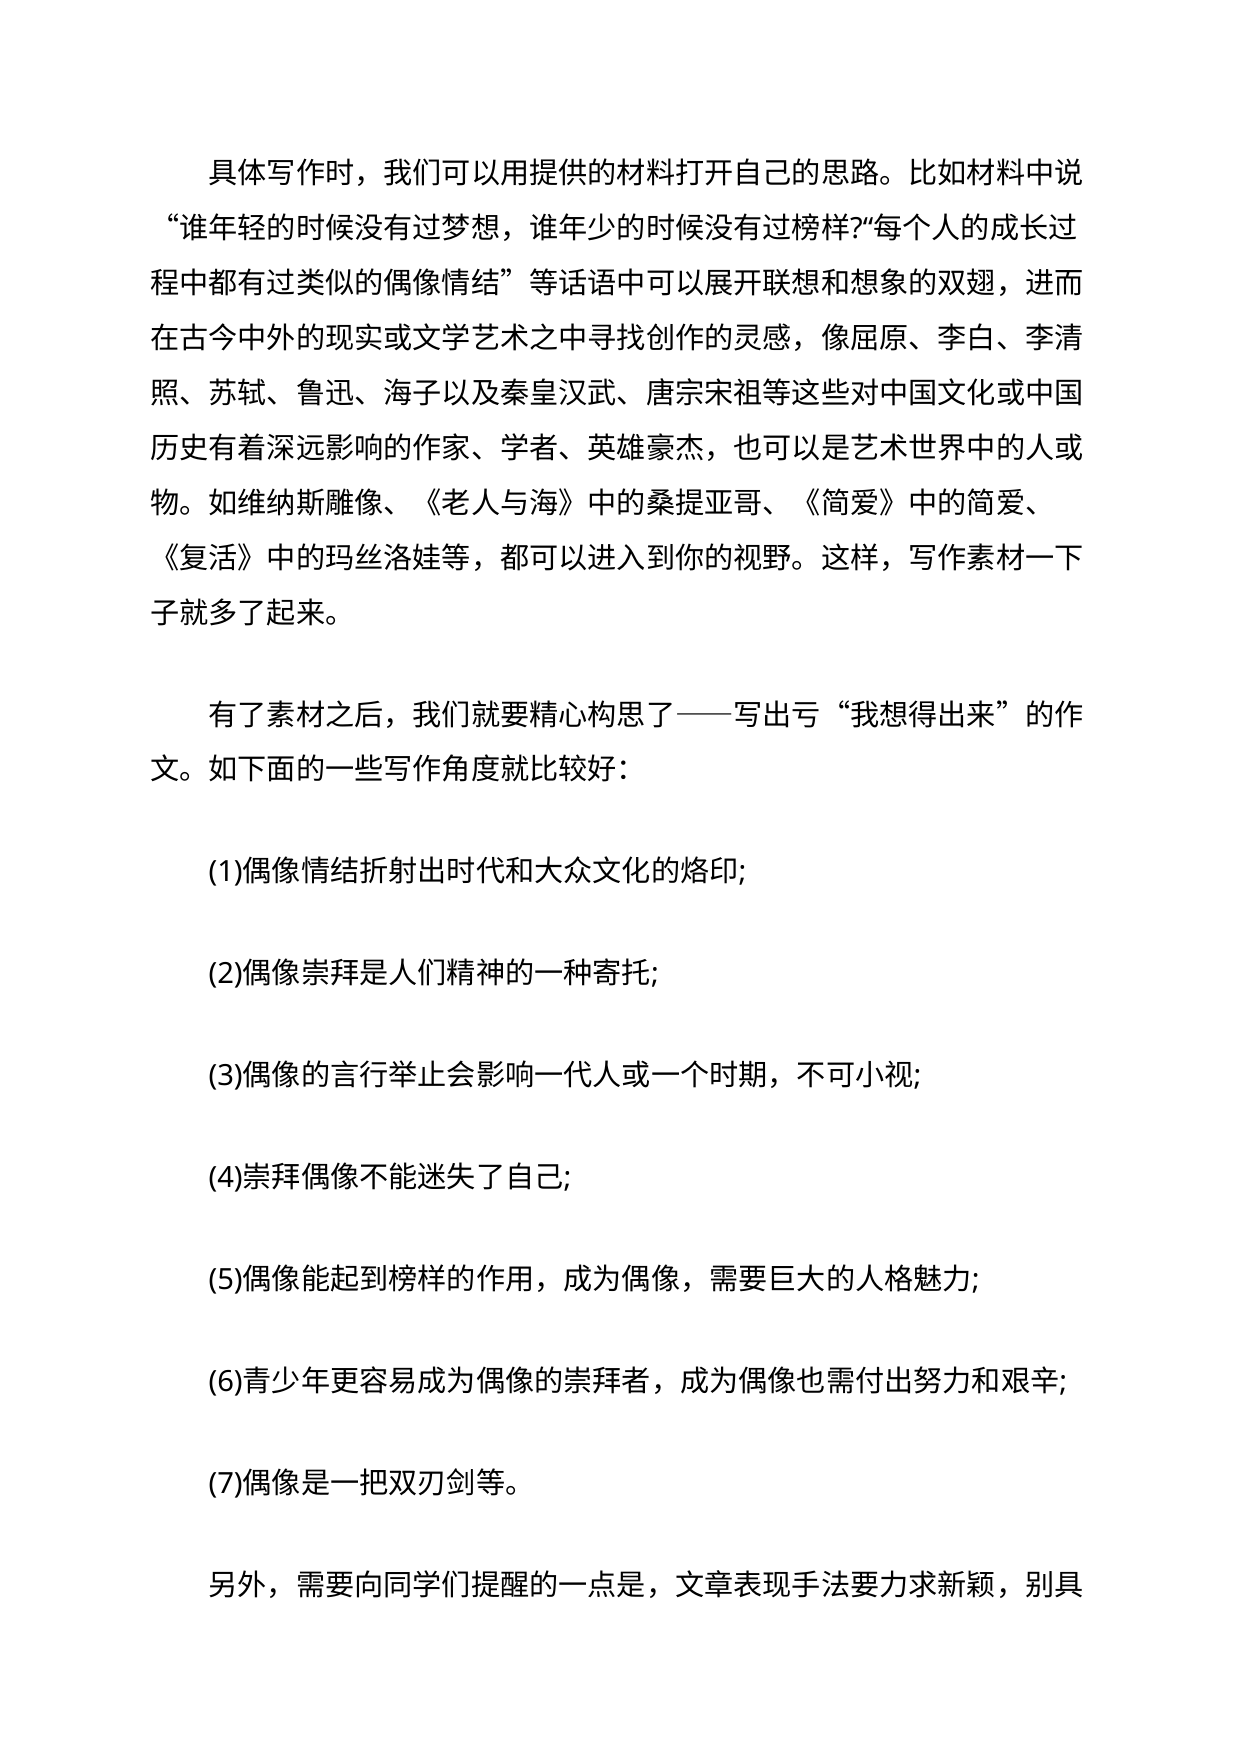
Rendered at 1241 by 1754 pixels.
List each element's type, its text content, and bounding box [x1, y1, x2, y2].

text (6)青少年更容易成为偶像的崇拜者，成为偶像也需付出努力和艰辛; [150, 1358, 1090, 1400]
text (5)偶像能起到榜样的作用，成为偶像，需要巨大的人格魅力; [150, 1256, 1090, 1298]
text 有了素材之后，我们就要精心构思了——写出亏“我想得出来”的作文。如下面的一些写作角度就比较好： [150, 691, 1090, 788]
text 具体写作时，我们可以用提供的材料打开自己的思路。比如材料中说“谁年轻的时候没有过梦想，谁年少的时候没有过榜样?“每个人的成长过程中都有过类似的偶像情结”等话语中可以展开联想和想象的双翅，进而在古今中外的现实或文学艺术之中寻找创作的灵感，像屈原、李白、李清照、苏轼、鲁迅、海子以及秦皇汉武、唐宗宋祖等这些对中国文化或中国历史有着深远影响的作家、学者、英雄豪杰，也可以是艺术世界中的人或物。如维纳斯雕像、《老人与海》中的桑提亚哥、《简爱》中的简爱、《复活》中的玛丝洛娃等，都可以进入到你的视野。这样，写作素材一下子就多了起来。 [150, 150, 1090, 632]
text (3)偶像的言行举止会影响一代人或一个时期，不可小视; [150, 1052, 1090, 1094]
text (7)偶像是一把双刃剑等。 [150, 1459, 1090, 1502]
text (4)崇拜偶像不能迷失了自己; [150, 1154, 1090, 1196]
text (1)偶像情结折射出时代和大众文化的烙印; [150, 848, 1090, 890]
text (2)偶像崇拜是人们精神的一种寄托; [150, 950, 1090, 992]
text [150, 1562, 1090, 1604]
